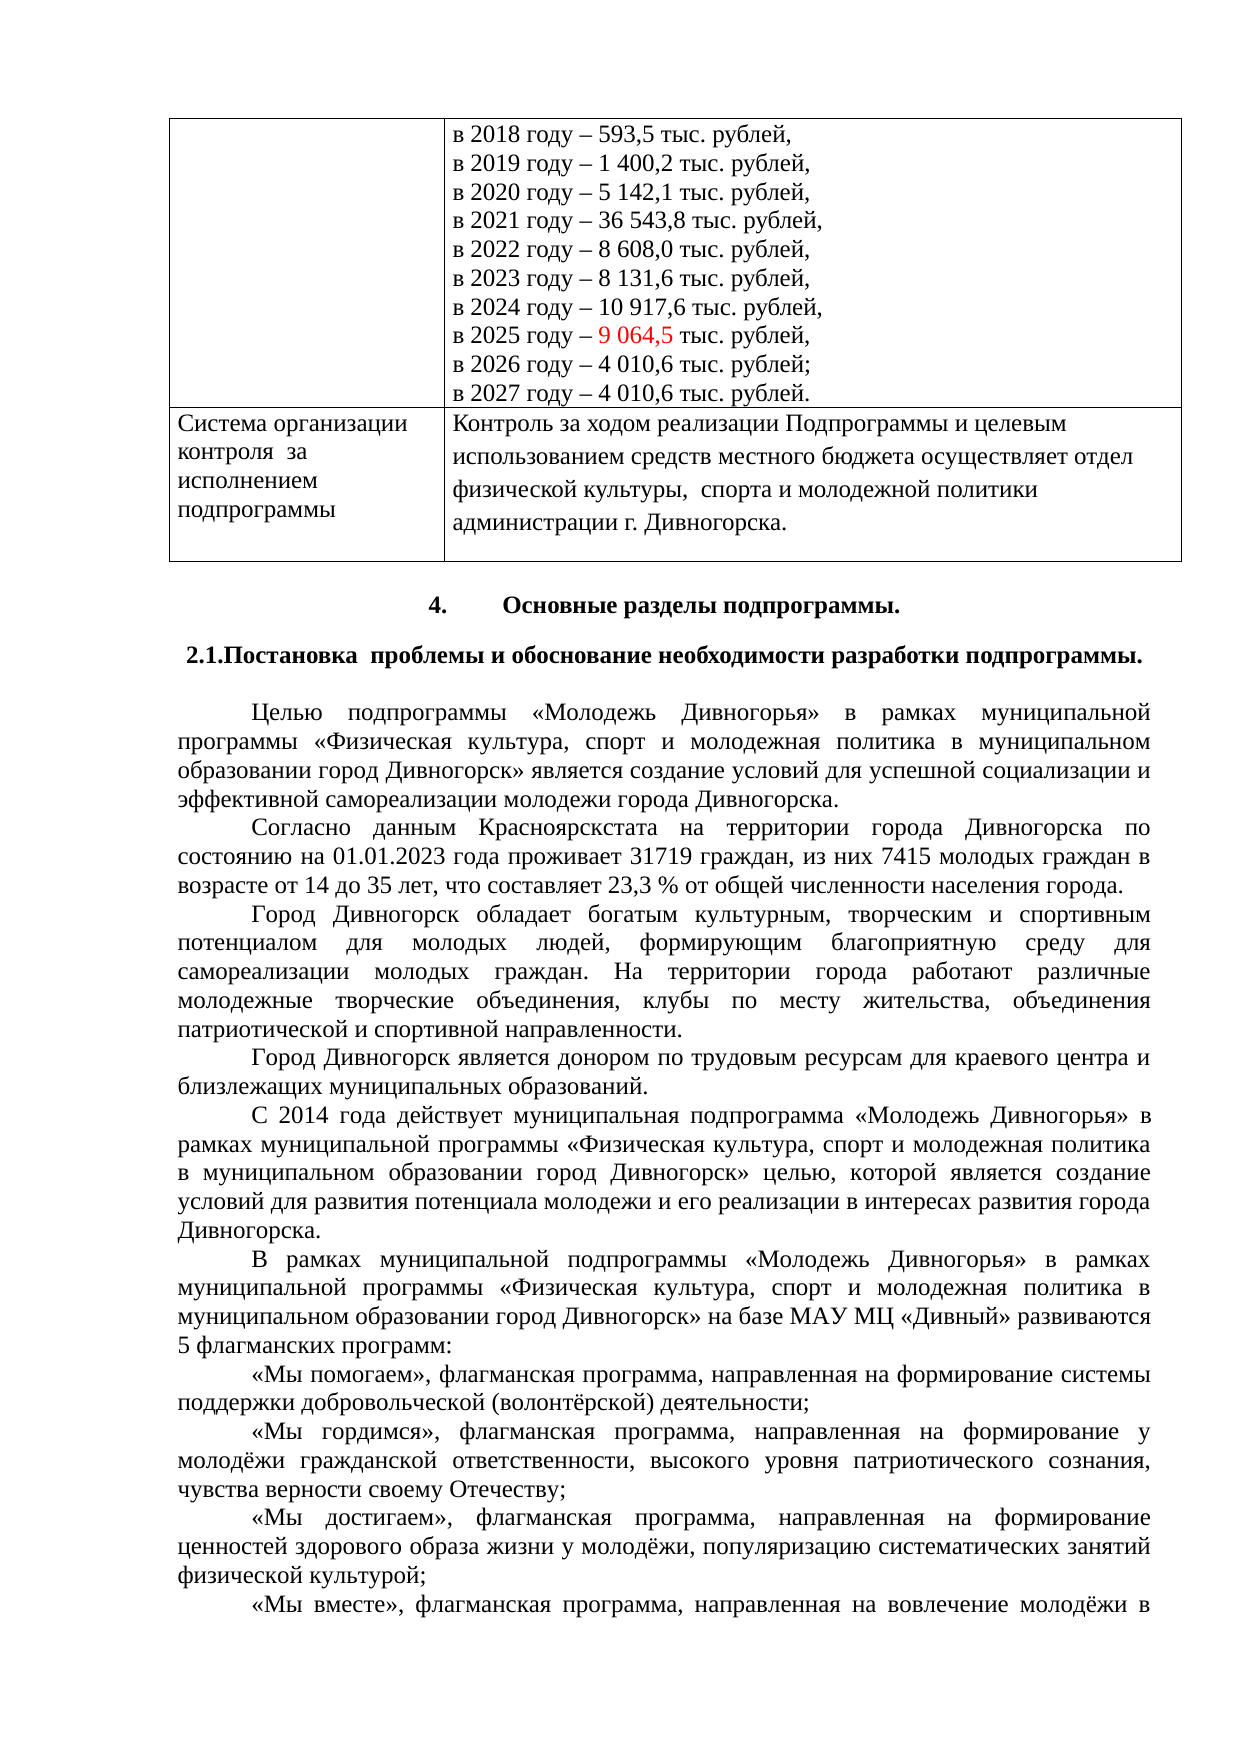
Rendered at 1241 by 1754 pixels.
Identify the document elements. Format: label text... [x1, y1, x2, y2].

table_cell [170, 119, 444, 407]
list Основные разделы подпрограммы. [177, 590, 1152, 619]
text 2.1.Постановка проблемы и обоснование необходимости разработки подпрограммы. [177, 640, 1152, 669]
text Город Дивногорск обладает богатым культурным, творческим и спортивным потенциалом для молодых людей, формирующим благоприятную среду для самореализации молодых граждан. На территории города работают различные молодежные творческие объединения, клубы по месту жительства, объединения патриотической и спортивной направленности. [177, 899, 1152, 1042]
text Город Дивногорск является донором по трудовым ресурсам для краевого центра и близлежащих муниципальных образований. [177, 1042, 1152, 1100]
text С 2014 года действует муниципальная подпрограмма «Молодежь Дивногорья» в рамках муниципальной программы «Физическая культура, спорт и молодежная политика в муниципальном образовании город Дивногорск» целью, которой является создание условий для развития потенциала молодежи и его реализации в интересах развития города Дивногорска. [177, 1100, 1152, 1244]
text В рамках муниципальной подпрограммы «Молодежь Дивногорья» в рамках муниципальной программы «Физическая культура, спорт и молодежная политика в муниципальном образовании город Дивногорск» на базе МАУ МЦ «Дивный» развиваются 5 флагманских программ: [177, 1244, 1152, 1359]
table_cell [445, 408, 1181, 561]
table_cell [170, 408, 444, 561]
text «Мы помогаем», флагманская программа, направленная на формирование системы поддержки добровольческой (волонтёрской) деятельности; [177, 1359, 1152, 1416]
text «Мы гордимся», флагманская программа, направленная на формирование у молодёжи гражданской ответственности, высокого уровня патриотического сознания, чувства верности своему Отечеству; [177, 1416, 1152, 1502]
text Целью подпрограммы «Молодежь Дивногорья» в рамках муниципальной программы «Физическая культура, спорт и молодежная политика в муниципальном образовании город Дивногорск» является создание условий для успешной социализации и эффективной самореализации молодежи города Дивногорска. [177, 697, 1152, 812]
text «Мы достигаем», флагманская программа, направленная на формирование ценностей здорового образа жизни у молодёжи, популяризацию систематических занятий физической культурой; [177, 1502, 1152, 1589]
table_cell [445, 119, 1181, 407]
text Согласно данным Красноярскстата на территории города Дивногорска по состоянию на 01.01.2023 года проживает 31719 граждан, из них 7415 молодых граждан в возрасте от 14 до 35 лет, что составляет 23,3 % от общей численности населения города. [177, 812, 1152, 899]
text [177, 1589, 1152, 1617]
